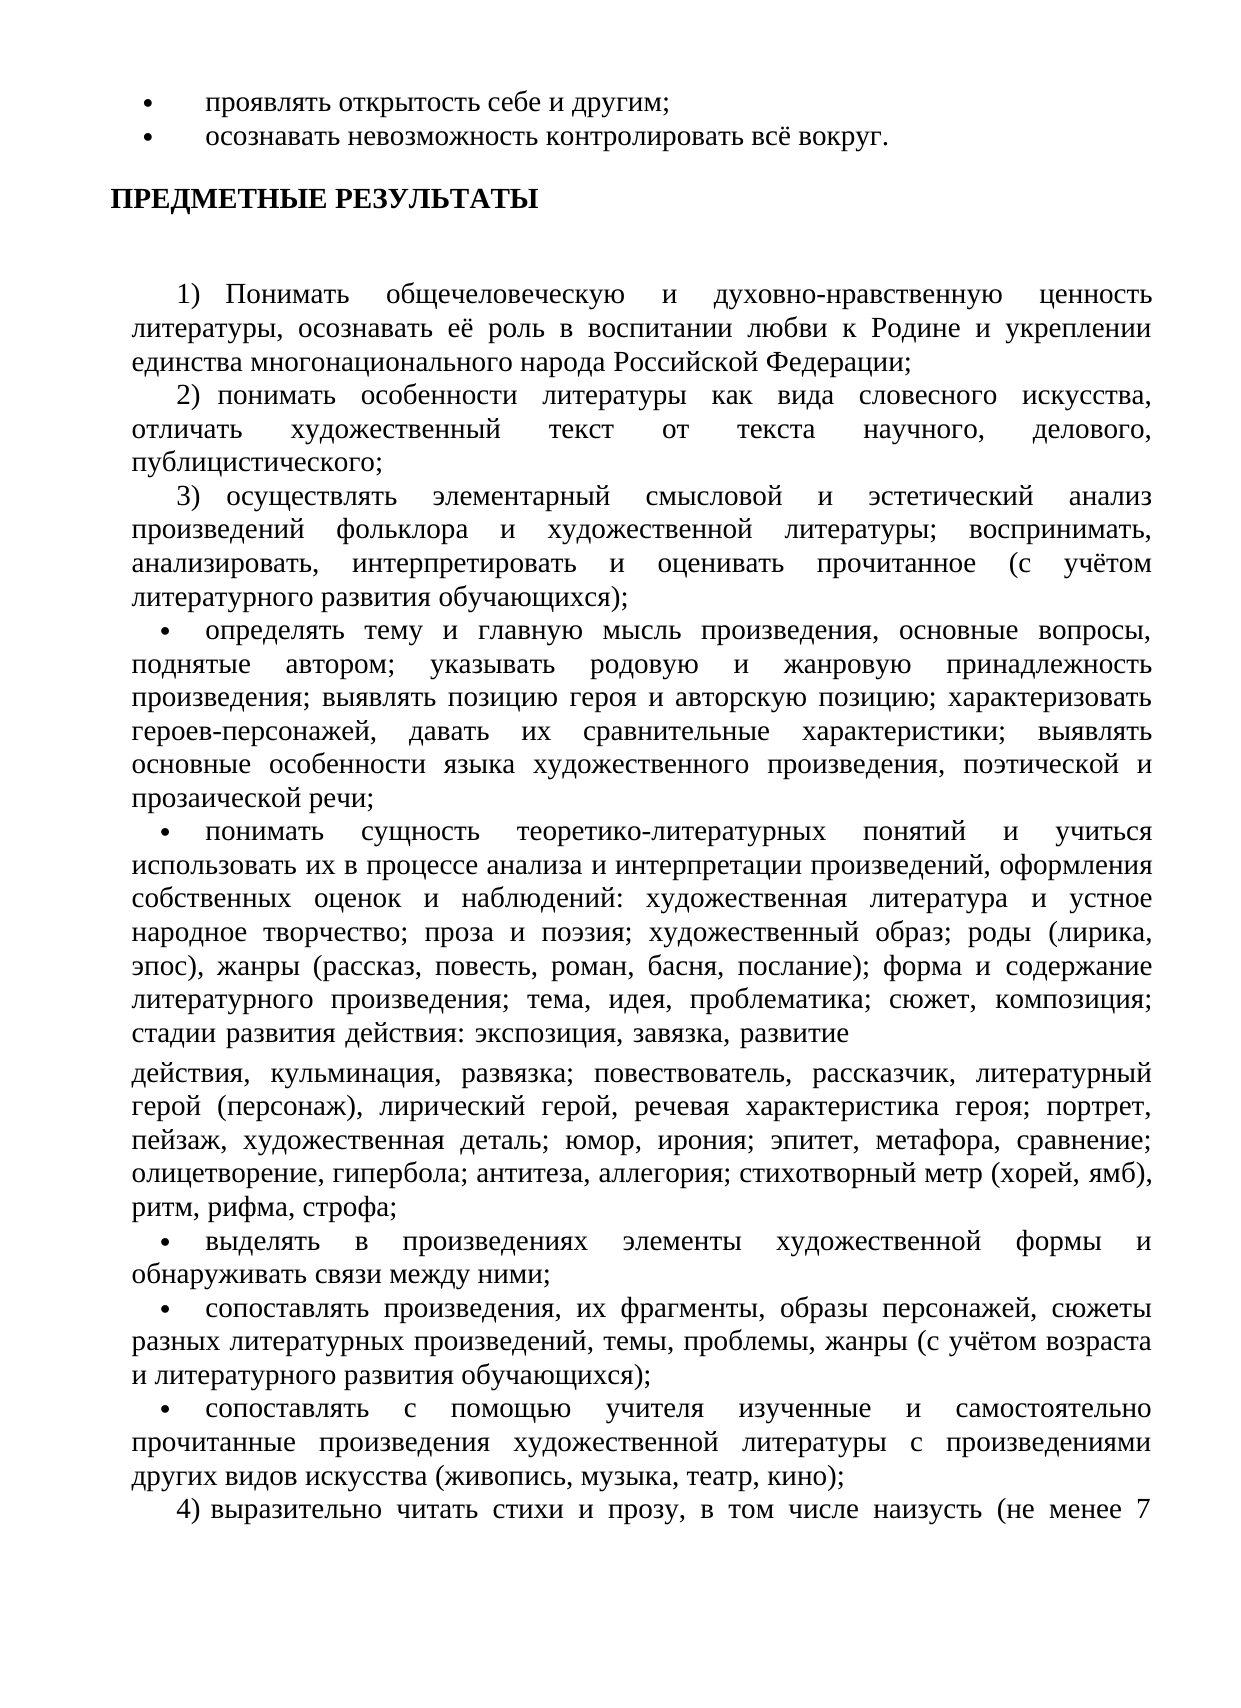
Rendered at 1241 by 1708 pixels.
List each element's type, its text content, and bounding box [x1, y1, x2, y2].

list осознавать невозможность контролировать всё вокруг. [144, 118, 1211, 151]
text действия, кульминация, развязка; повествователь, рассказчик, литературный герой (персонаж), лирический герой, речевая характеристика героя; портрет, пейзаж, художественная деталь; юмор, ирония; эпитет, метафора, сравнение; олицетворение, гипербола; антитеза, аллегория; стихотворный метр (хорей, ямб), ритм, рифма, строфа; [131, 1055, 1153, 1223]
list сопоставлять произведения, их фрагменты, образы персонажей, сюжеты разных литературных произведений, темы, проблемы, жанры (с учётом возраста и литературного развития обучающихся); [131, 1290, 1152, 1391]
list определять тему и главную мысль произведения, основные вопросы, поднятые автором; указывать родовую и жанровую принадлежность произведения; выявлять позицию героя и авторскую позицию; характеризовать героев-персонажей, давать их сравнительные характеристики; выявлять основные особенности языка художественного произведения, поэтической и прозаической речи; [131, 612, 1152, 813]
list понимать сущность теоретико-литературных понятий и учиться использовать их в процессе анализа и интерпретации произведений, оформления собственных оценок и наблюдений: художественная литература и устное народное творчество; проза и поэзия; художественный образ; роды (лирика, эпос), жанры (рассказ, повесть, роман, басня, послание); форма и содержание литературного произведения; тема, идея, проблематика; сюжет, композиция; стадии развития действия: экспозиция, завязка, развитие [131, 813, 1152, 1048]
list Понимать общечеловеческую и духовно-нравственную ценность литературы, осознавать её роль в воспитании любви к Родине и укреплении единства многонационального народа Российской Федерации; [131, 277, 1153, 377]
list выделять в произведениях элементы художественной формы и обнаруживать связи между ними; [131, 1223, 1152, 1290]
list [131, 1491, 1152, 1525]
list проявлять открытость себе и другим; [144, 84, 1211, 117]
list осуществлять элементарный смысловой и эстетический анализ произведений фольклора и художественной литературы; воспринимать, анализировать, интерпретировать и оценивать прочитанное (с учётом литературного развития обучающихся); [131, 478, 1152, 612]
list сопоставлять с помощью учителя изученные и самостоятельно прочитанные произведения художественной литературы с произведениями других видов искусства (живопись, музыка, театр, кино); [131, 1391, 1152, 1491]
text ПРЕДМЕТНЫЕ РЕЗУЛЬТАТЫ [110, 181, 1211, 214]
list понимать особенности литературы как вида словесного искусства, отличать художественный текст от текста научного, делового, публицистического; [131, 377, 1152, 478]
